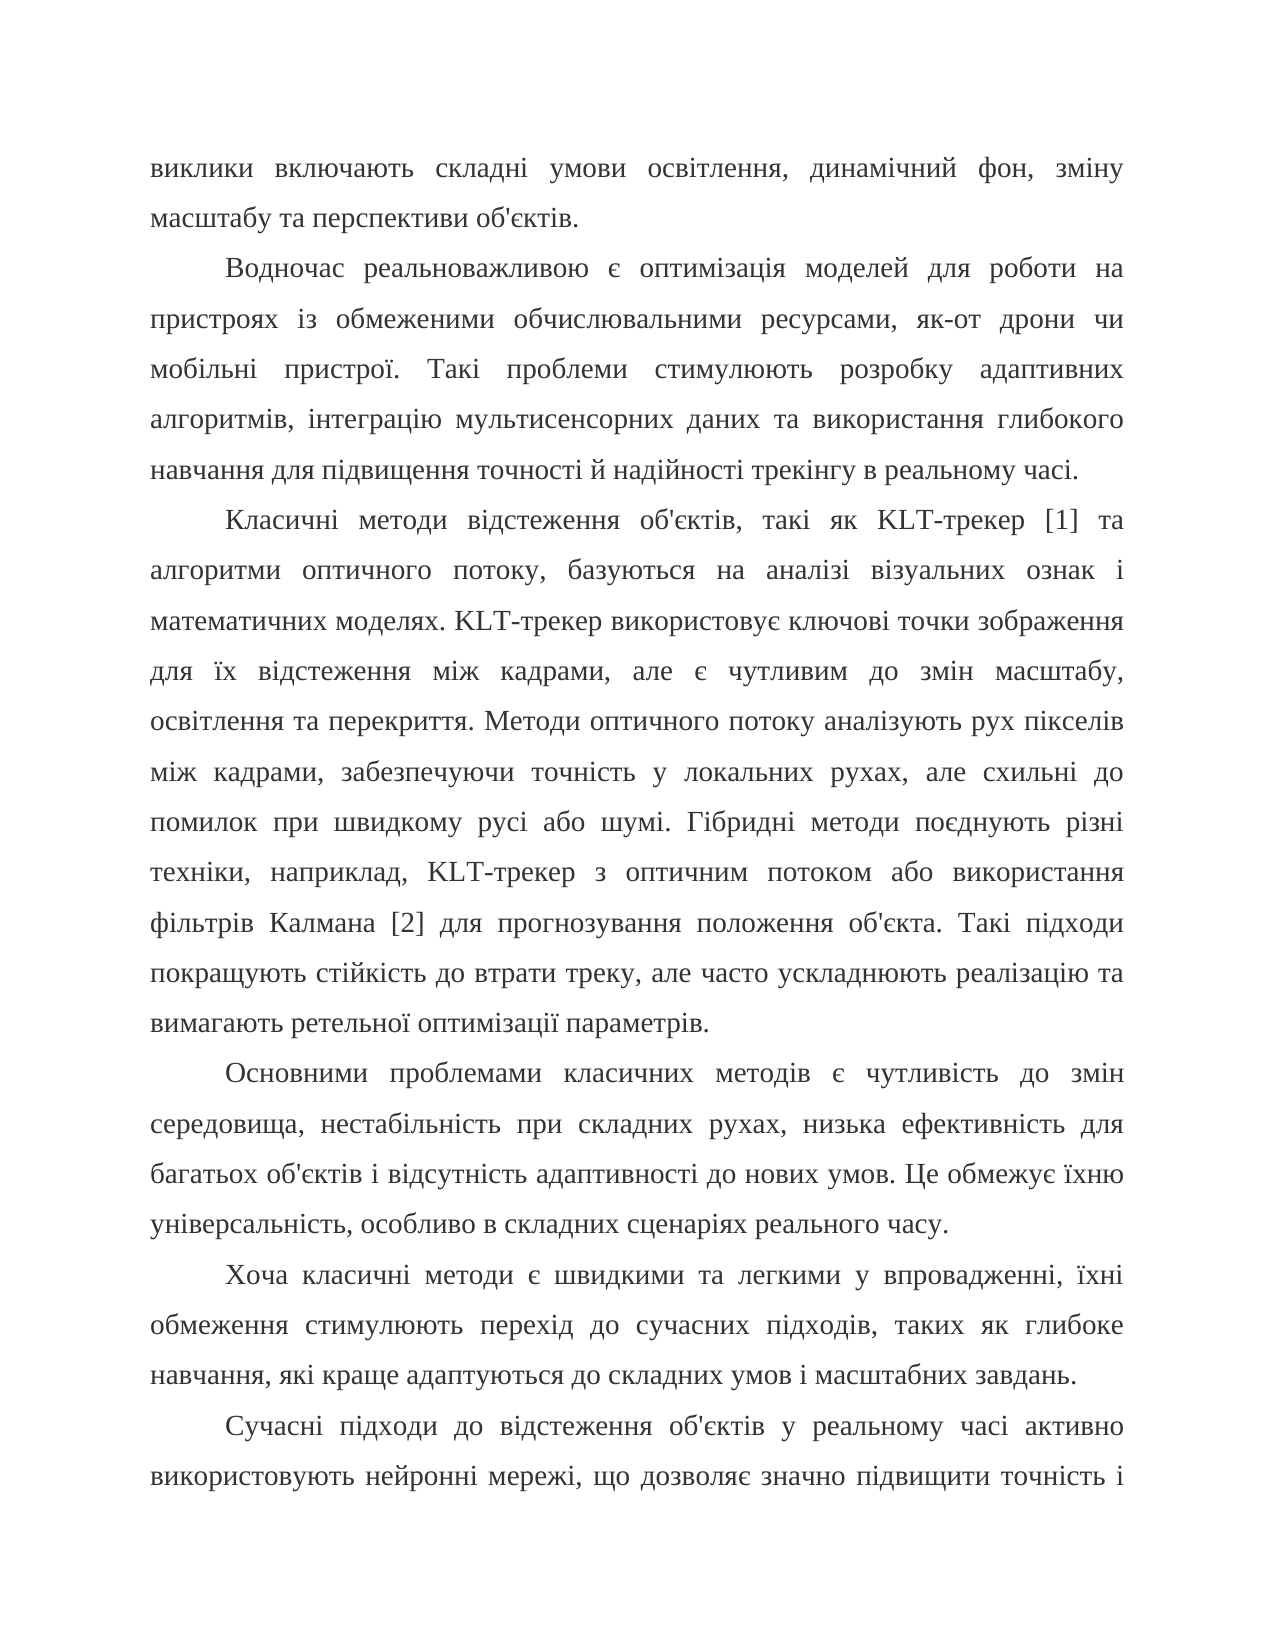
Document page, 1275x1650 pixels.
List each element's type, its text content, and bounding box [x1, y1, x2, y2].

text Класичні методи відстеження об'єктів, такі як KLT-трекер [1] та алгоритми оптичного потоку, базуються на аналізі візуальних ознак і математичних моделях. KLT-трекер використовує ключові точки зображення для їх відстеження між кадрами, але є чутливим до змін масштабу, освітлення та перекриття. Методи оптичного потоку аналізують рух пікселів між кадрами, забезпечуючи точність у локальних рухах, але схильні до помилок при швидкому русі або шумі. Гібридні методи поєднують різні техніки, наприклад, KLT-трекер з оптичним потоком або використання фільтрів Калмана [2] для прогнозування положення об'єкта. Такі підходи покращують стійкість до втрати треку, але часто ускладнюють реалізацію та вимагають ретельної оптимізації параметрів. [150, 502, 1125, 1039]
text Водночас реальноважливою є оптимізація моделей для роботи на пристроях із обмеженими обчислювальними ресурсами, як-от дрони чи мобільні пристрої. Такі проблеми стимулюють розробку адаптивних алгоритмів, інтеграцію мультисенсорних даних та використання глибокого навчання для підвищення точності й надійності трекінгу в реальному часі. [150, 251, 1125, 485]
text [150, 150, 1125, 234]
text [150, 1408, 1125, 1492]
text Основними проблемами класичних методів є чутливість до змін середовища, нестабільність при складних рухах, низька ефективність для багатьох об'єктів і відсутність адаптивності до нових умов. Це обмежує їхню універсальність, особливо в складних сценаріях реального часу. [150, 1056, 1125, 1240]
text Хоча класичні методи є швидкими та легкими у впровадженні, їхні обмеження стимулюють перехід до сучасних підходів, таких як глибоке навчання, які краще адаптуються до складних умов і масштабних завдань. [150, 1257, 1125, 1391]
